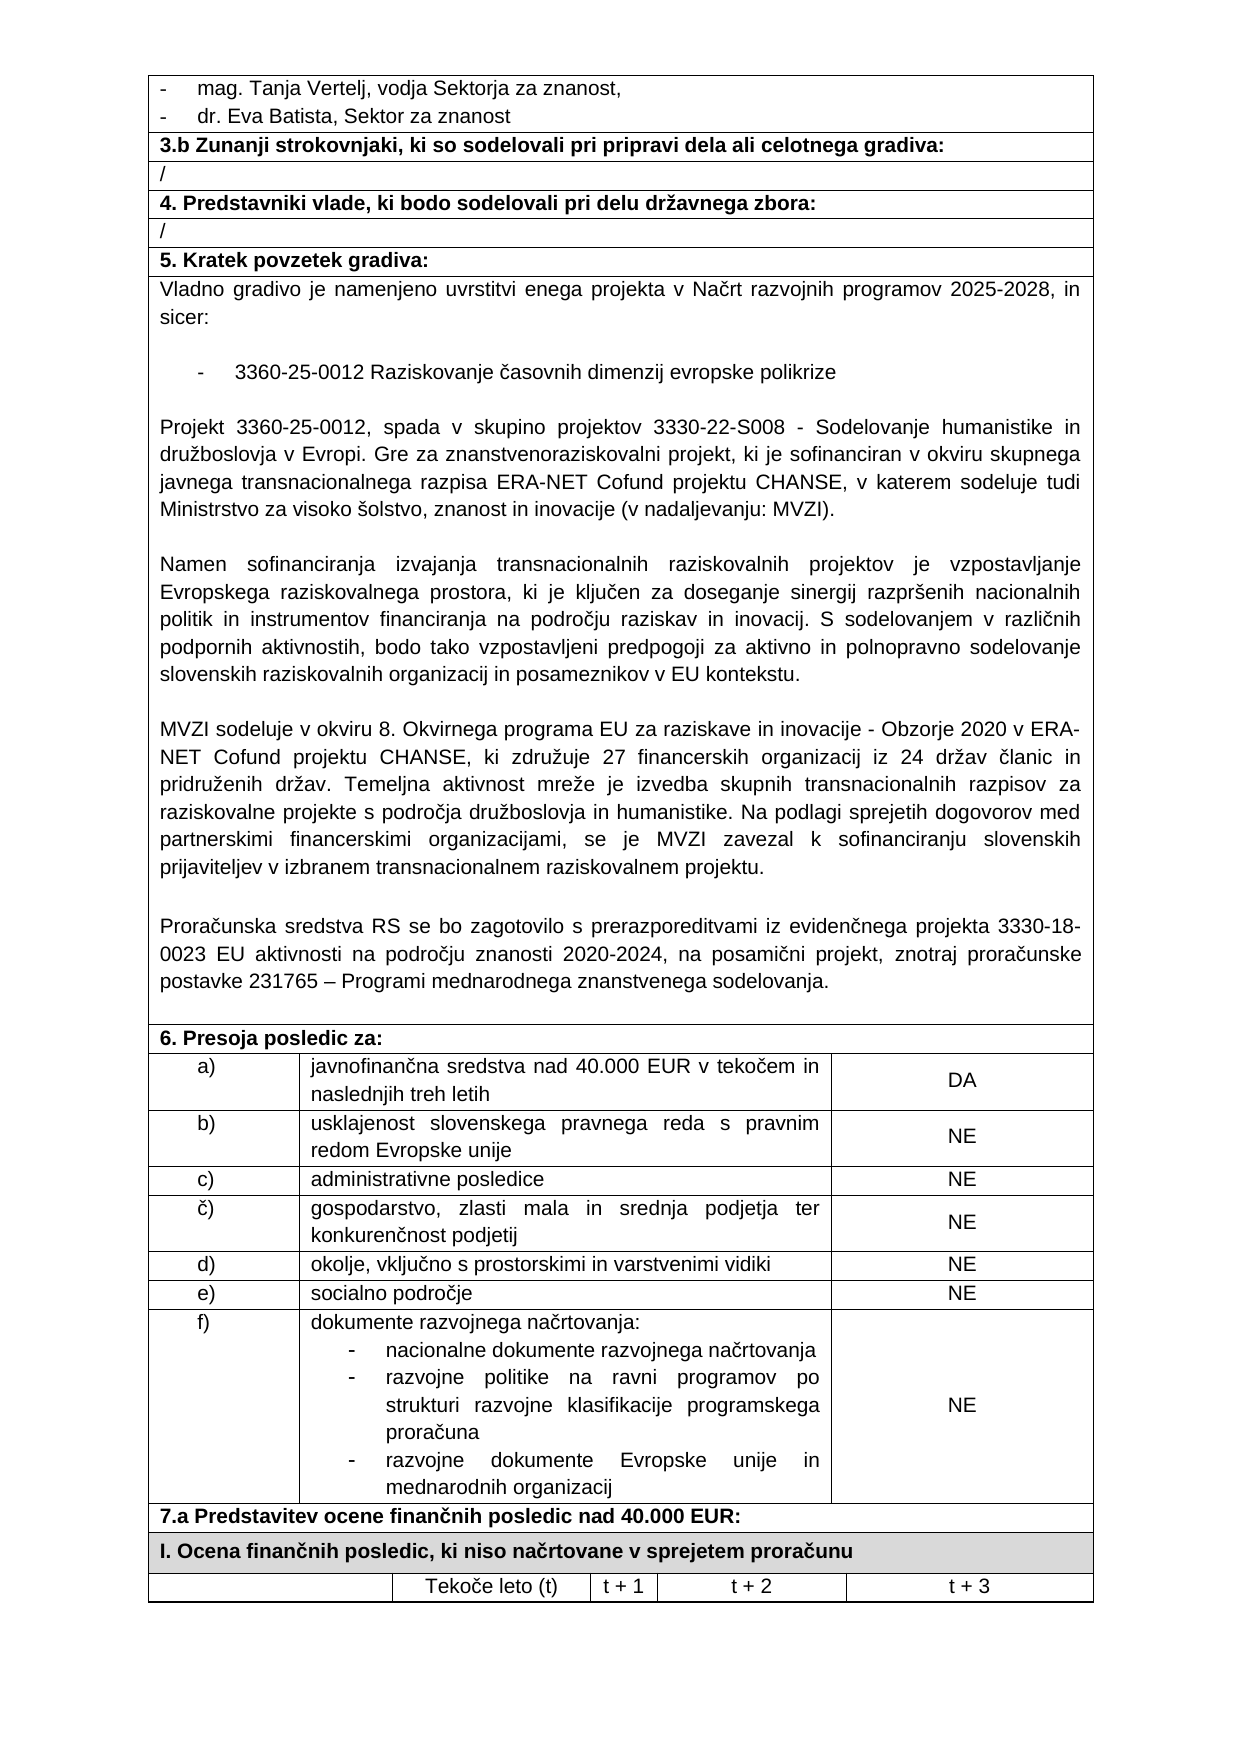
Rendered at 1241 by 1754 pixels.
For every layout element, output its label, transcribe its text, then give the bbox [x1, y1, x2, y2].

table_cell dokumente razvojnega načrtovanja: nacionalne dokumente razvojnega načrtovanja razvojne politike na ravni programov po strukturi razvojne klasifikacije programskega proračuna razvojne dokumente Evropske unije in mednarodnih organizacij [300, 1310, 831, 1503]
table_cell t + 3 [847, 1574, 1093, 1601]
table_cell NE [832, 1252, 1093, 1280]
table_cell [149, 76, 1093, 132]
table_cell javnofinančna sredstva nad 40.000 EUR v tekočem in naslednjih treh letih [300, 1054, 831, 1109]
table_cell t + 2 [658, 1574, 846, 1601]
table_cell NE [832, 1310, 1093, 1503]
table_cell 4. Predstavniki vlade, ki bodo sodelovali pri delu državnega zbora: [149, 191, 1093, 218]
table_cell 3.b Zunanji strokovnjaki, ki so sodelovali pri pripravi dela ali celotnega gradiva: [149, 133, 1093, 161]
table_cell okolje, vključno s prostorskimi in varstvenimi vidiki [300, 1252, 831, 1280]
table_cell gospodarstvo, zlasti mala in srednja podjetja ter konkurenčnost podjetij [300, 1196, 831, 1251]
table_cell NE [832, 1196, 1093, 1251]
table_cell [149, 1574, 392, 1601]
table_cell 6. Presoja posledic za: [149, 1025, 1093, 1053]
table_cell NE [832, 1281, 1093, 1309]
table_cell administrativne posledice [300, 1167, 831, 1195]
table_cell / [149, 162, 1093, 189]
table_cell f) [149, 1310, 299, 1503]
table_cell socialno področje [300, 1281, 831, 1309]
table_cell e) [149, 1281, 299, 1309]
table_cell 7.a Predstavitev ocene finančnih posledic nad 40.000 EUR: [149, 1504, 1093, 1532]
table_cell NE [832, 1167, 1093, 1195]
table_cell b) [149, 1111, 299, 1166]
table_cell c) [149, 1167, 299, 1195]
table_cell č) [149, 1196, 299, 1251]
table_cell I. Ocena finančnih posledic, ki niso načrtovane v sprejetem proračunu [149, 1533, 1093, 1573]
table_cell t + 1 [591, 1574, 657, 1601]
table_cell 5. Kratek povzetek gradiva: [149, 248, 1093, 276]
table_cell a) [149, 1054, 299, 1109]
table_cell usklajenost slovenskega pravnega reda s pravnim redom Evropske unije [300, 1111, 831, 1166]
table_cell / [149, 219, 1093, 247]
table_cell Tekoče leto (t) [393, 1574, 590, 1601]
table_cell d) [149, 1252, 299, 1280]
table_cell NE [832, 1111, 1093, 1166]
table_cell DA [832, 1054, 1093, 1109]
table_cell Vladno gradivo je namenjeno uvrstitvi enega projekta v Načrt razvojnih programov 2025-2028, in sicer: 3360-25-0012 Raziskovanje časovnih dimenzij evropske polikrize Projekt 3360-25-0012, spada v skupino projektov 3330-22-S008 - Sodelovanje humanistike in družboslovja v Evropi. Gre za znanstvenoraziskovalni projekt, ki je sofinanciran v okviru skupnega javnega transnacionalnega razpisa ERA-NET Cofund projektu CHANSE, v katerem sodeluje tudi Ministrstvo za visoko šolstvo, znanost in inovacije (v nadaljevanju: MVZI). Namen sofinanciranja izvajanja transnacionalnih raziskovalnih projektov je vzpostavljanje Evropskega raziskovalnega prostora, ki je ključen za doseganje sinergij razpršenih nacionalnih politik in instrumentov financiranja na področju raziskav in inovacij. S sodelovanjem v različnih podpornih aktivnostih, bodo tako vzpostavljeni predpogoji za aktivno in polnopravno sodelovanje slovenskih raziskovalnih organizacij in posameznikov v EU kontekstu. MVZI sodeluje v okviru 8. Okvirnega programa EU za raziskave in inovacije - Obzorje 2020 v ERA-NET Cofund projektu CHANSE, ki združuje 27 financerskih organizacij iz 24 držav članic in pridruženih držav. Temeljna aktivnost mreže je izvedba skupnih transnacionalnih razpisov za raziskovalne projekte s področja družboslovja in humanistike. Na podlagi sprejetih dogovorov med partnerskimi financerskimi organizacijami, se je MVZI zavezal k sofinanciranju slovenskih prijaviteljev v izbranem transnacionalnem raziskovalnem projektu. Proračunska sredstva RS se bo zagotovilo s prerazporeditvami iz evidenčnega projekta 3330-18-0023 EU aktivnosti na področju znanosti 2020-2024, na posamični projekt, znotraj proračunske postavke 231765 – Programi mednarodnega znanstvenega sodelovanja. [149, 277, 1093, 1024]
